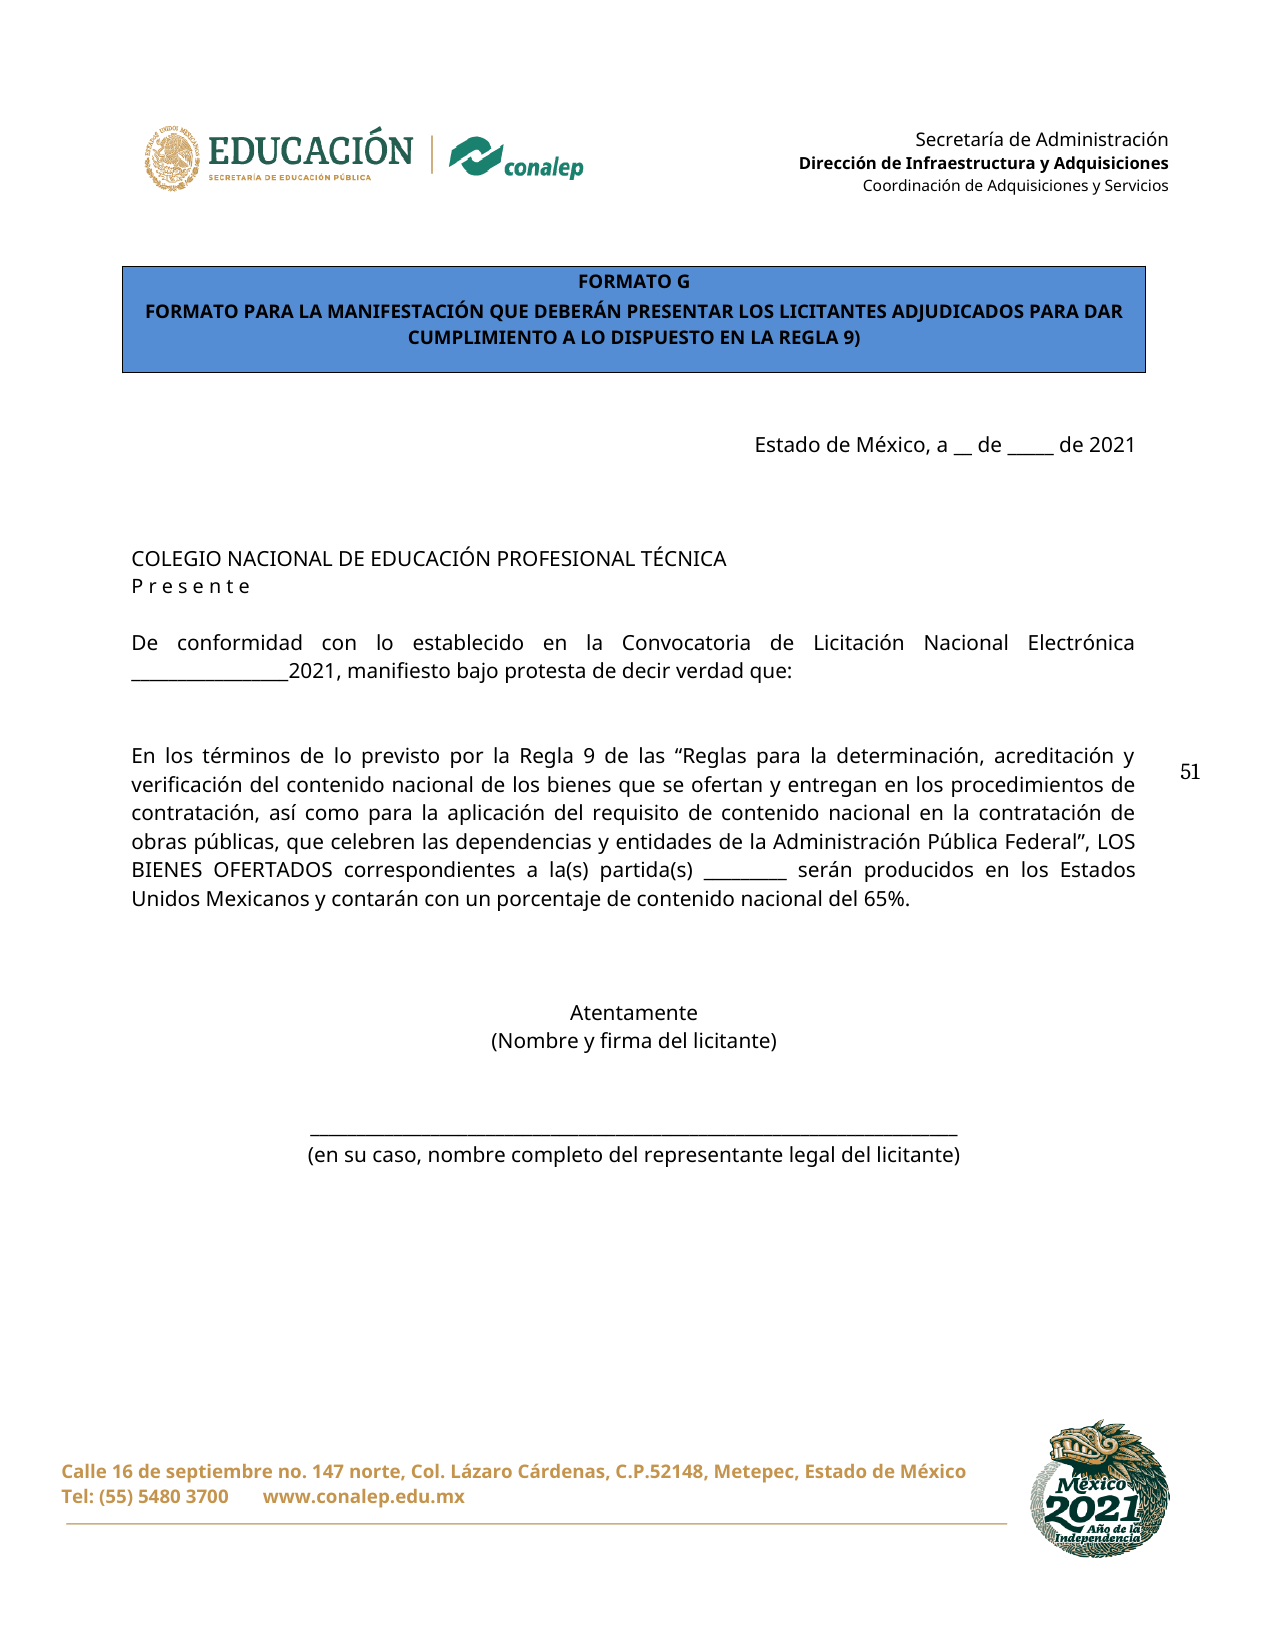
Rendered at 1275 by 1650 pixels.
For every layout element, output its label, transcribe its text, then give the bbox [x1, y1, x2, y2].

text ______________________________________________________________________ [131, 1111, 1137, 1140]
text FORMATO G [123, 267, 1145, 294]
picture [0, 1403, 1236, 1586]
text Atentamente [131, 998, 1137, 1026]
text P r e s e n t e [131, 572, 1137, 599]
text (en su caso, nombre completo del representante legal del licitante) [131, 1140, 1137, 1168]
text (Nombre y firma del licitante) [131, 1026, 1137, 1054]
text De conformidad con lo establecido en la Convocatoria de Licitación Nacional Electrónica _________________2021, manifiesto bajo protesta de decir verdad que: [131, 628, 1137, 685]
picture [109, 110, 613, 209]
text En los términos de lo previsto por la Regla 9 de las “Reglas para la determinación, acreditación y verificación del contenido nacional de los bienes que se ofertan y entregan en los procedimientos de contratación, así como para la aplicación del requisito de contenido nacional en la contratación de obras públicas, que celebren las dependencias y entidades de la Administración Pública Federal”, LOS BIENES OFERTADOS correspondientes a la(s) partida(s) _________ serán producidos en los Estados Unidos Mexicanos y contarán con un porcentaje de contenido nacional del 65%. [131, 742, 1137, 912]
text Estado de México, a __ de _____ de 2021 [131, 430, 1137, 459]
text FORMATO PARA LA MANIFESTACIÓN QUE DEBERÁN PRESENTAR LOS LICITANTES ADJUDICADOS PARA DAR CUMPLIMIENTO A LO DISPUESTO EN LA REGLA 9) [123, 295, 1145, 372]
text COLEGIO NACIONAL DE EDUCACIÓN PROFESIONAL TÉCNICA [131, 544, 1137, 572]
